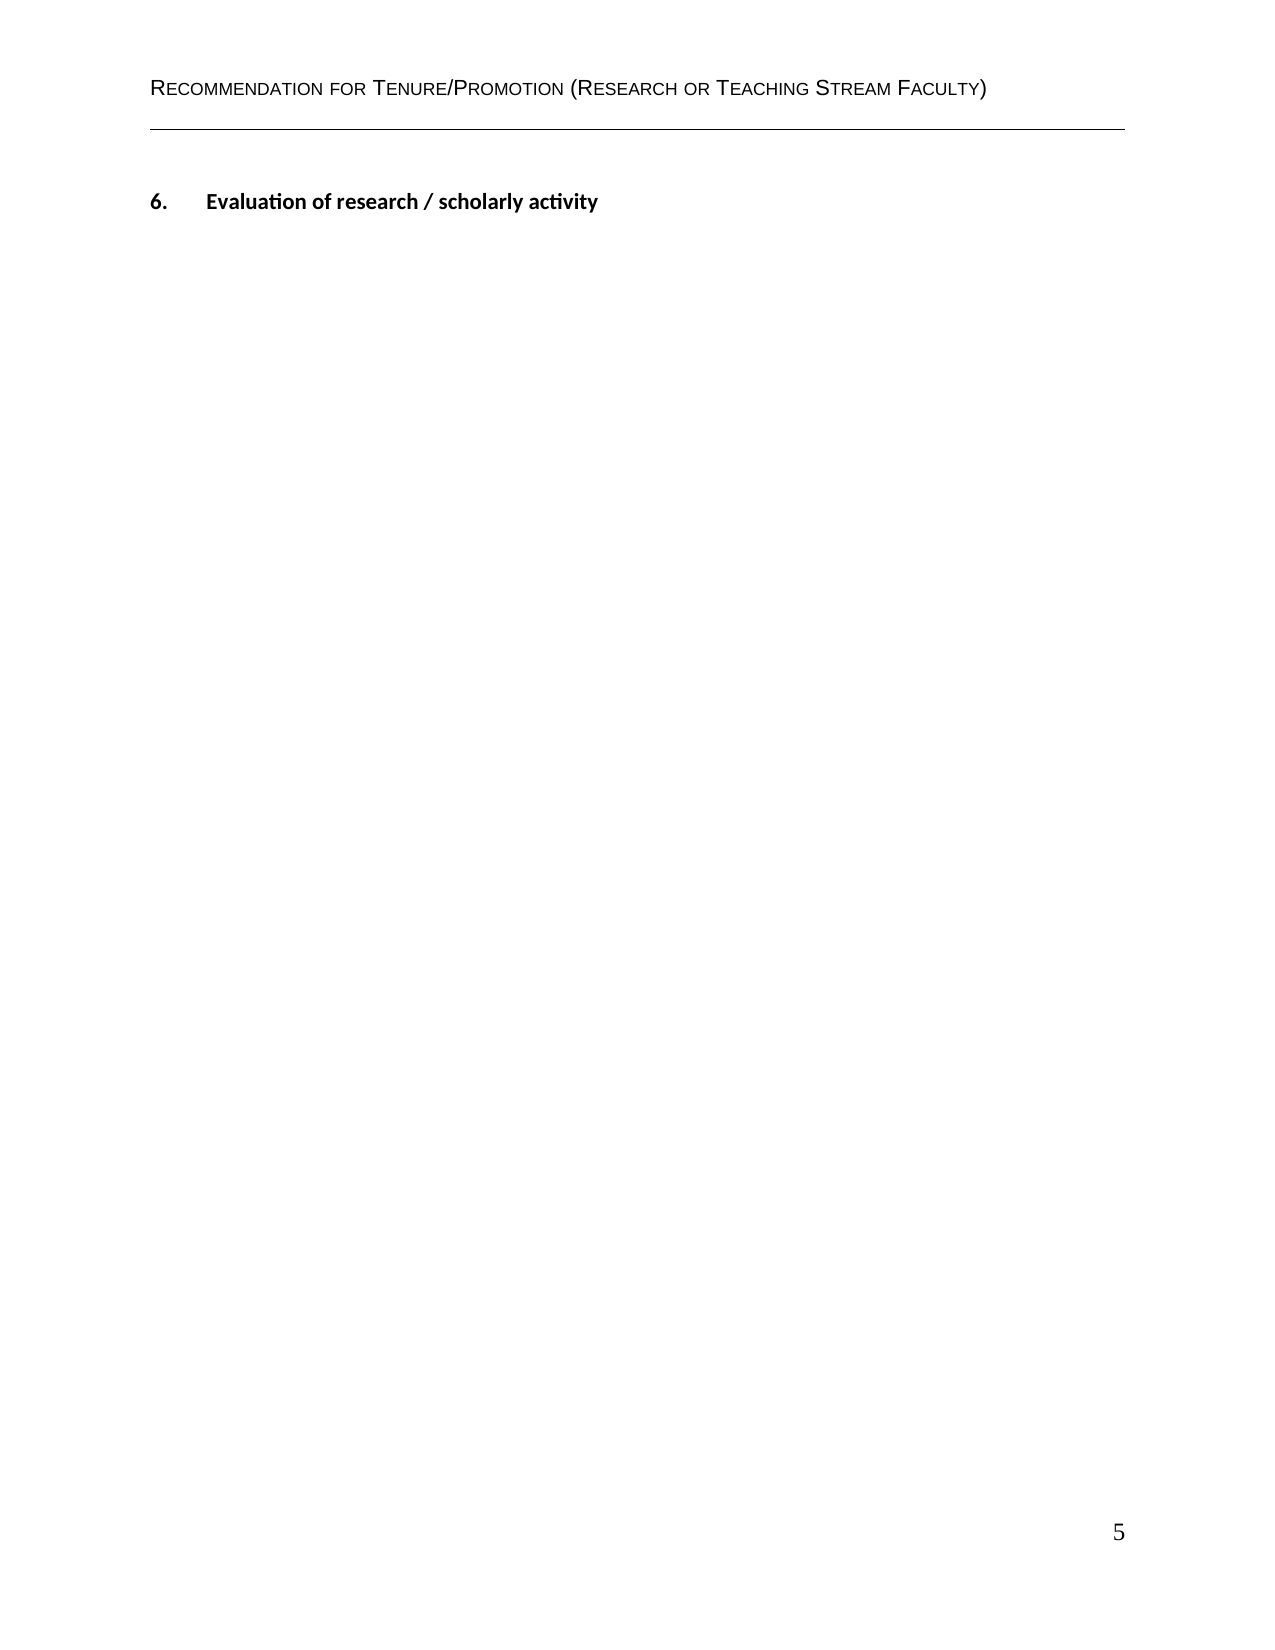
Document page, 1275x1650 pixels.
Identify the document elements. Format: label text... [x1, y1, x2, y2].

text 6. Evaluation of research / scholarly activity [150, 187, 1125, 215]
